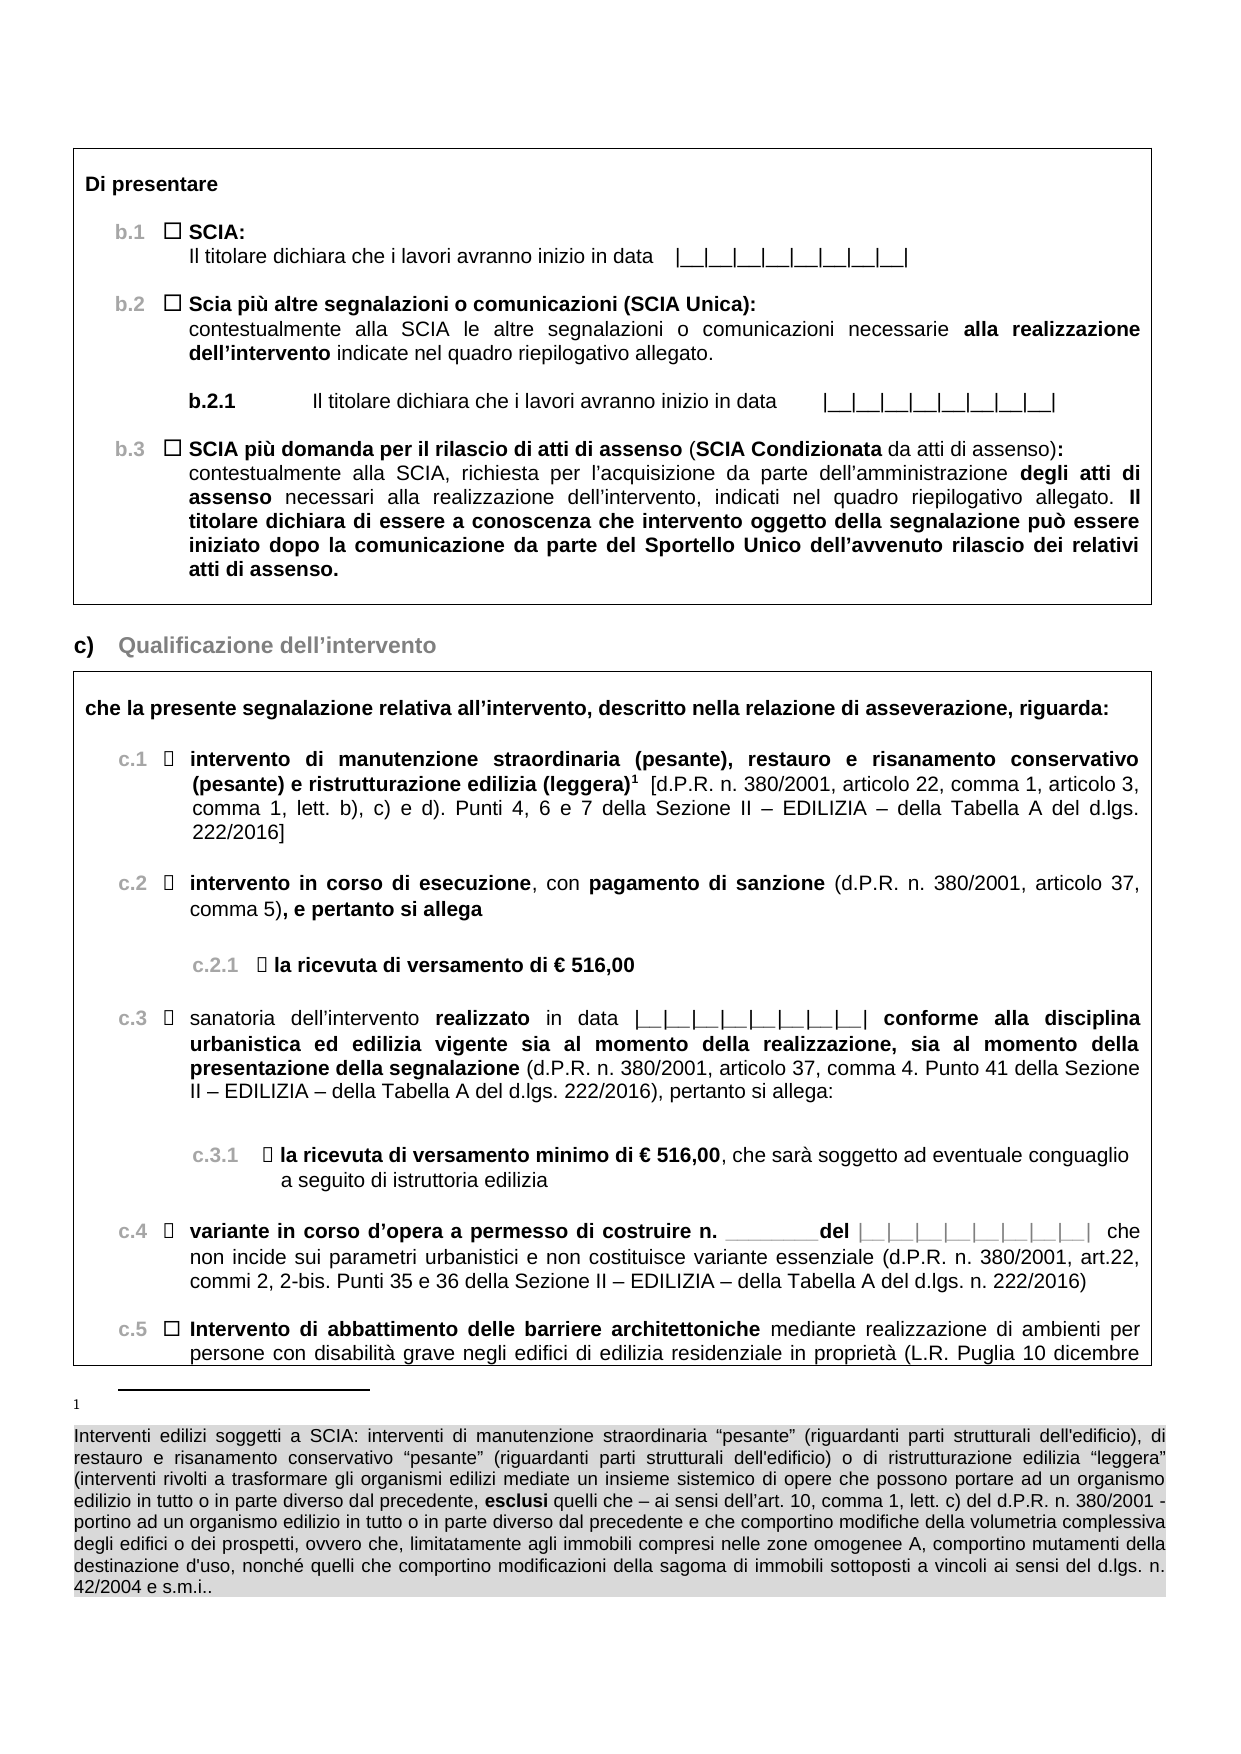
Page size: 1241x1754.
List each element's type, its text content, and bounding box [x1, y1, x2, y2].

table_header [74, 672, 1151, 1364]
list Qualificazione dell’intervento [74, 632, 1122, 658]
table_header Di presentare SCIA: Il titolare dichiara che i lavori avranno inizio in data |__|__|__|__|__|__|__|__| Scia più altre segnalazioni o comunicazioni (SCIA Unica): contestualmente alla SCIA le altre segnalazioni o comunicazioni necessarie alla realizzazione dell’intervento indicate nel quadro riepilogativo allegato. b.2.1 Il titolare dichiara che i lavori avranno inizio in data |__|__|__|__|__|__|__|__| SCIA più domanda per il rilascio di atti di assenso (SCIA Condizionata da atti di assenso): contestualmente alla SCIA, richiesta per l’acquisizione da parte dell’amministrazione degli atti di assenso necessari alla realizzazione dell’intervento, indicati nel quadro riepilogativo allegato. Il titolare dichiara di essere a conoscenza che intervento oggetto della segnalazione può essere iniziato dopo la comunicazione da parte del Sportello Unico dell’avvenuto rilascio dei relativi atti di assenso. [74, 149, 1151, 604]
